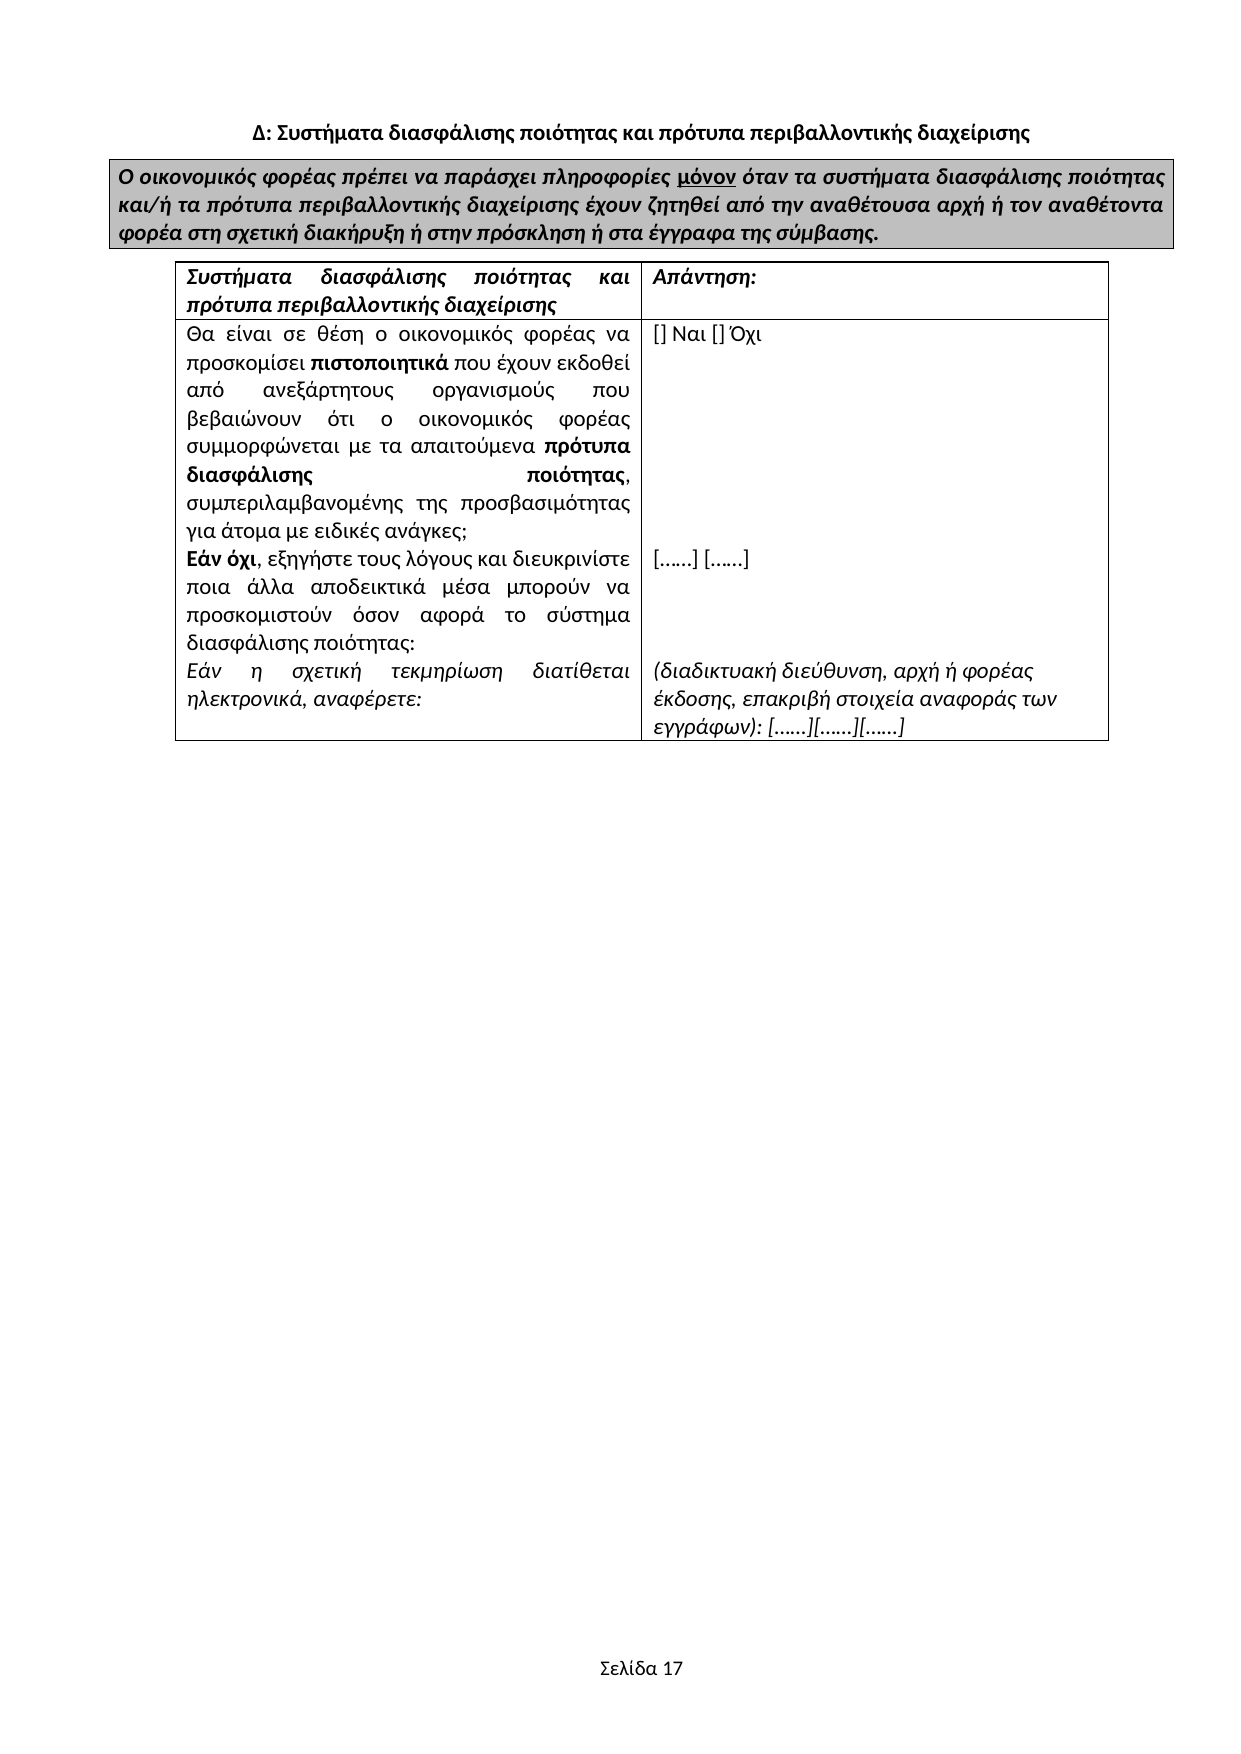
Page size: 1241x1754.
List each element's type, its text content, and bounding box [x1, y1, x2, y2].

table_cell [] Ναι [] Όχι [……] [……] (διαδικτυακή διεύθυνση, αρχή ή φορέας έκδοσης, επακριβή στοιχεία αναφοράς των εγγράφων): [……][……][……] [642, 320, 1108, 740]
table_header Απάντηση: [642, 263, 1108, 318]
table_cell Θα είναι σε θέση ο οικονομικός φορέας να προσκομίσει πιστοποιητικά που έχουν εκδοθεί από ανεξάρτητους οργανισμούς που βεβαιώνουν ότι ο οικονομικός φορέας συμμορφώνεται με τα απαιτούμενα πρότυπα διασφάλισης ποιότητας, συμπεριλαμβανομένης της προσβασιμότητας για άτομα με ειδικές ανάγκες; Εάν όχι, εξηγήστε τους λόγους και διευκρινίστε ποια άλλα αποδεικτικά μέσα μπορούν να προσκομιστούν όσον αφορά το σύστημα διασφάλισης ποιότητας: Εάν η σχετική τεκμηρίωση διατίθεται ηλεκτρονικά, αναφέρετε: [176, 320, 641, 740]
text Δ: Συστήματα διασφάλισης ποιότητας και πρότυπα περιβαλλοντικής διαχείρισης [118, 118, 1165, 146]
table_header Συστήματα διασφάλισης ποιότητας και πρότυπα περιβαλλοντικής διαχείρισης [176, 263, 641, 318]
text Ο οικονομικός φορέας πρέπει να παράσχει πληροφορίες μόνον όταν τα συστήματα διασφάλισης ποιότητας και/ή τα πρότυπα περιβαλλοντικής διαχείρισης έχουν ζητηθεί από την αναθέτουσα αρχή ή τον αναθέτοντα φορέα στη σχετική διακήρυξη ή στην πρόσκληση ή στα έγγραφα της σύμβασης. [110, 160, 1173, 248]
